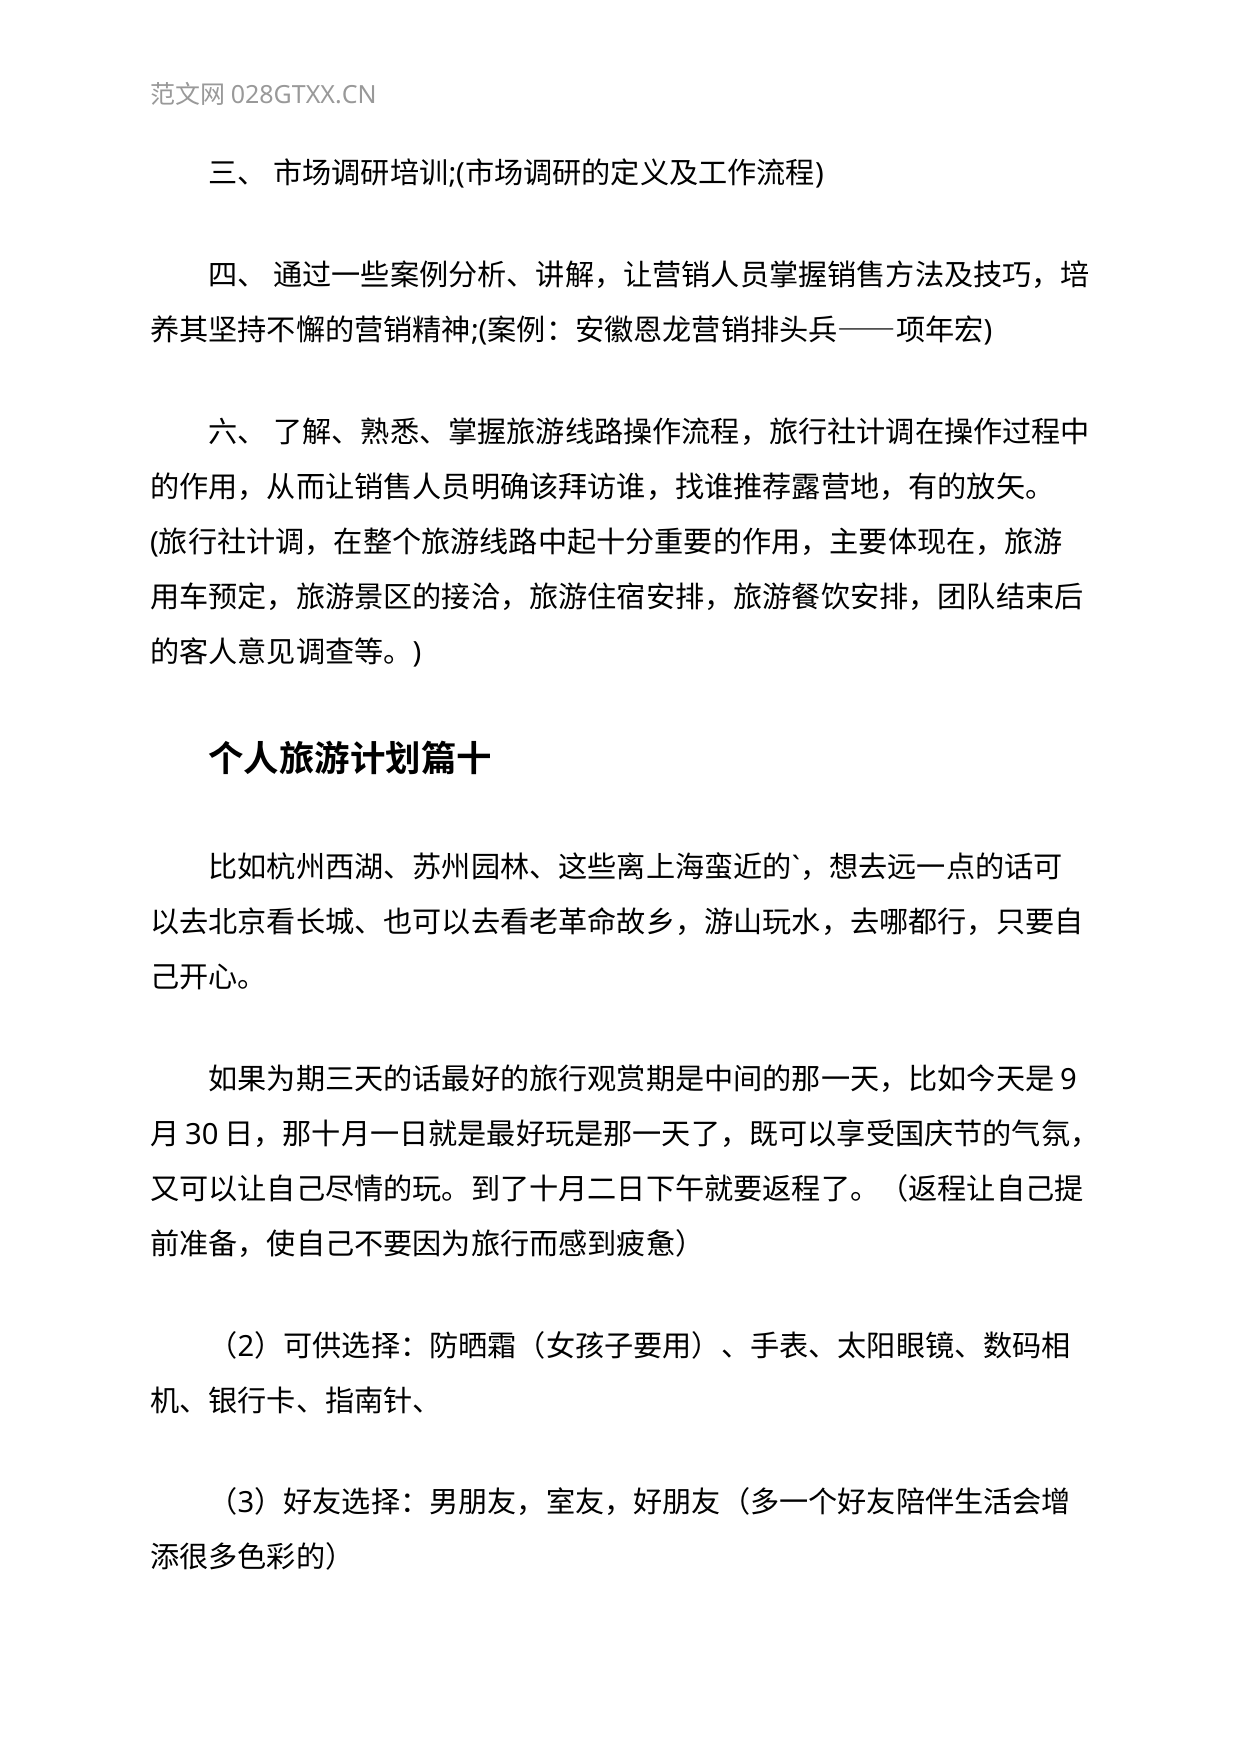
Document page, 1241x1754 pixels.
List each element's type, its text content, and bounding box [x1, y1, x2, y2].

text 四、 通过一些案例分析、讲解，让营销人员掌握销售方法及技巧，培养其坚持不懈的营销精神;(案例：安徽恩龙营销排头兵——项年宏) [150, 252, 1090, 349]
text 比如杭州西湖、苏州园林、这些离上海蛮近的`，想去远一点的话可以去北京看长城、也可以去看老革命故乡，游山玩水，去哪都行，只要自己开心。 [150, 844, 1090, 996]
text 个人旅游计划篇十 [150, 731, 1090, 782]
text 三、 市场调研培训;(市场调研的定义及工作流程) [150, 150, 1090, 192]
text （2）可供选择：防晒霜（女孩子要用）、手表、太阳眼镜、数码相机、银行卡、指南针、 [150, 1322, 1090, 1419]
text （3）好友选择：男朋友，室友，好朋友（多一个好友陪伴生活会增添很多色彩的） [150, 1479, 1090, 1576]
text 六、 了解、熟悉、掌握旅游线路操作流程，旅行社计调在操作过程中的作用，从而让销售人员明确该拜访谁，找谁推荐露营地，有的放矢。(旅行社计调，在整个旅游线路中起十分重要的作用，主要体现在，旅游用车预定，旅游景区的接洽，旅游住宿安排，旅游餐饮安排，团队结束后的客人意见调查等。) [150, 409, 1090, 671]
text 如果为期三天的话最好的旅行观赏期是中间的那一天，比如今天是9月30日，那十月一日就是最好玩是那一天了，既可以享受国庆节的气氛，又可以让自己尽情的玩。到了十月二日下午就要返程了。（返程让自己提前准备，使自己不要因为旅行而感到疲惫） [150, 1056, 1090, 1263]
